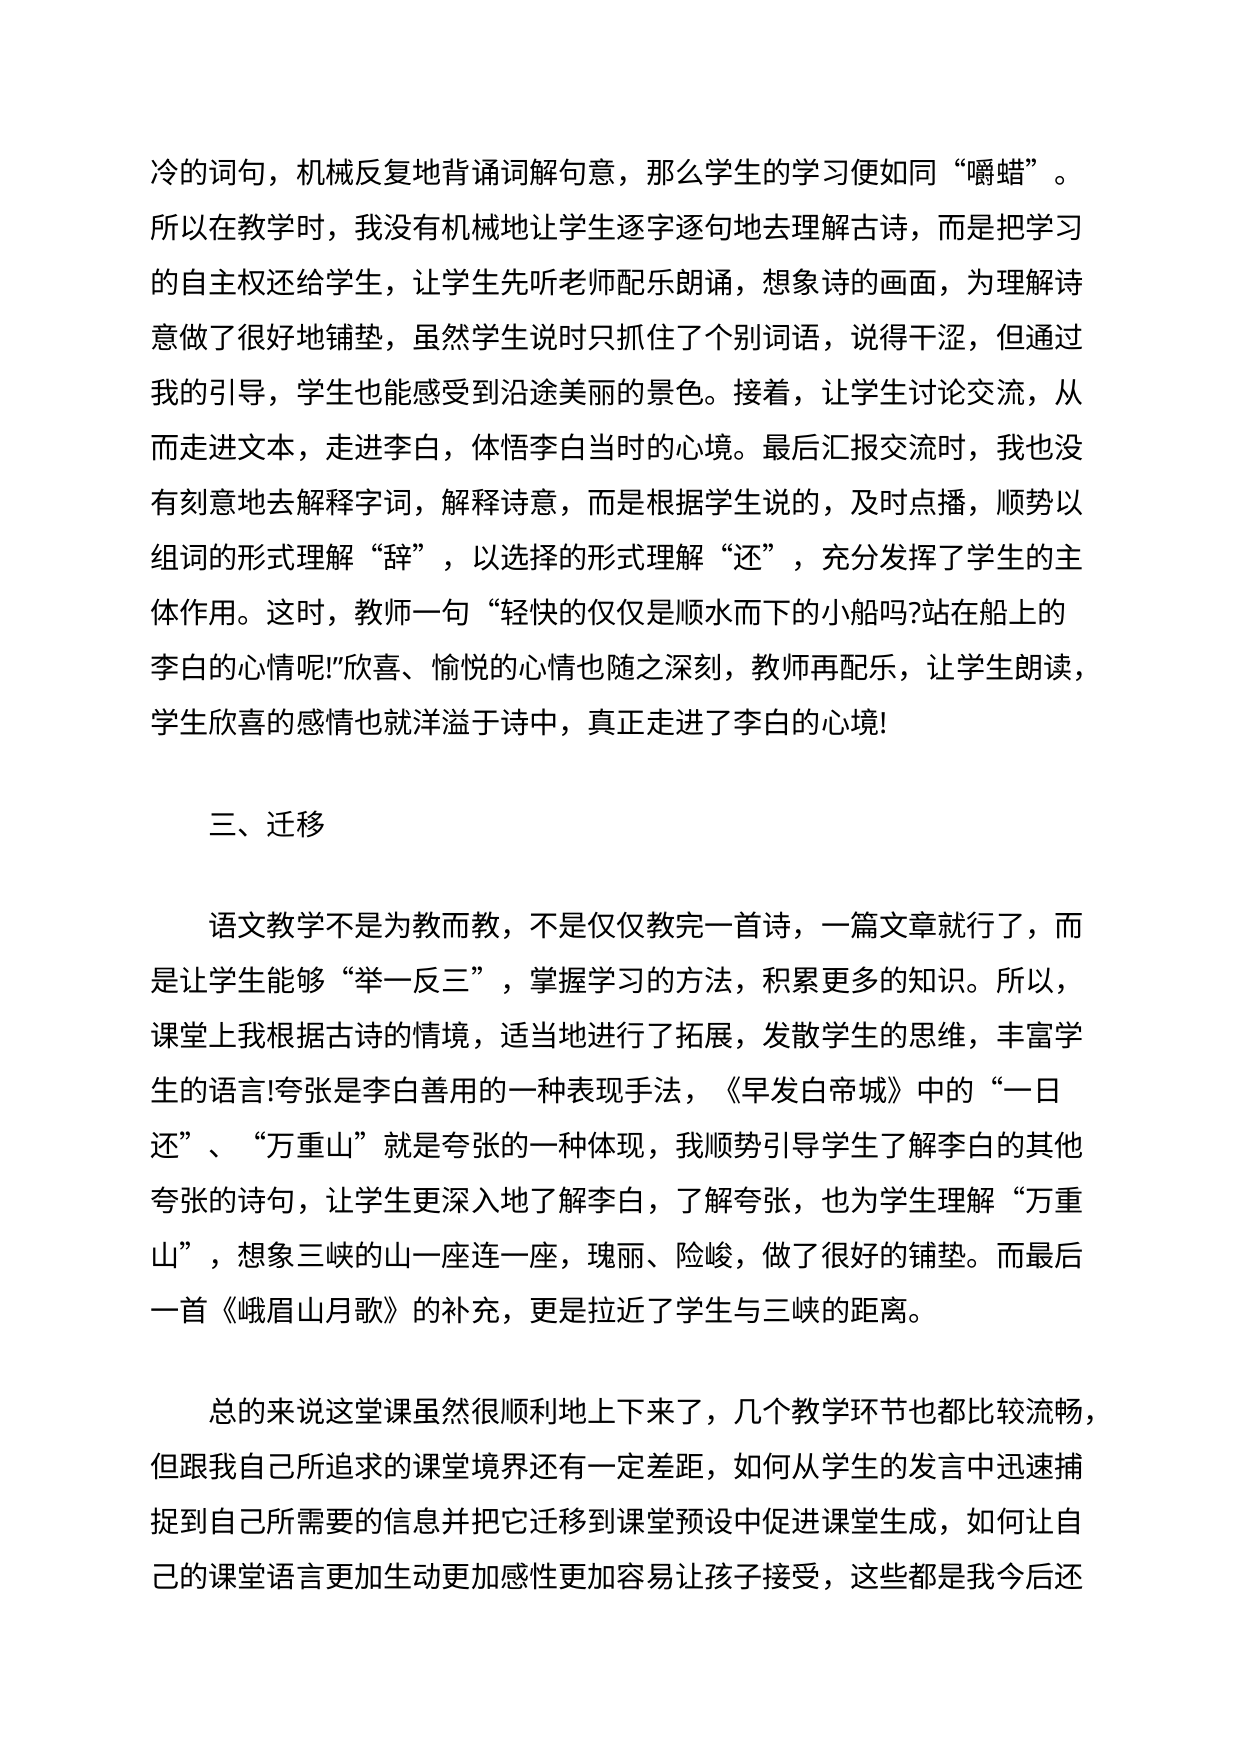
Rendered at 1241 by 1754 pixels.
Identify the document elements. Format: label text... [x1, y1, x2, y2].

text 三、迁移 [150, 801, 1090, 843]
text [150, 1389, 1090, 1596]
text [150, 150, 1090, 742]
text 语文教学不是为教而教，不是仅仅教完一首诗，一篇文章就行了，而是让学生能够“举一反三”，掌握学习的方法，积累更多的知识。所以，课堂上我根据古诗的情境，适当地进行了拓展，发散学生的思维，丰富学生的语言!夸张是李白善用的一种表现手法，《早发白帝城》中的“一日还”、“万重山”就是夸张的一种体现，我顺势引导学生了解李白的其他夸张的诗句，让学生更深入地了解李白，了解夸张，也为学生理解“万重山”，想象三峡的山一座连一座，瑰丽、险峻，做了很好的铺垫。而最后一首《峨眉山月歌》的补充，更是拉近了学生与三峡的距离。 [150, 903, 1090, 1329]
